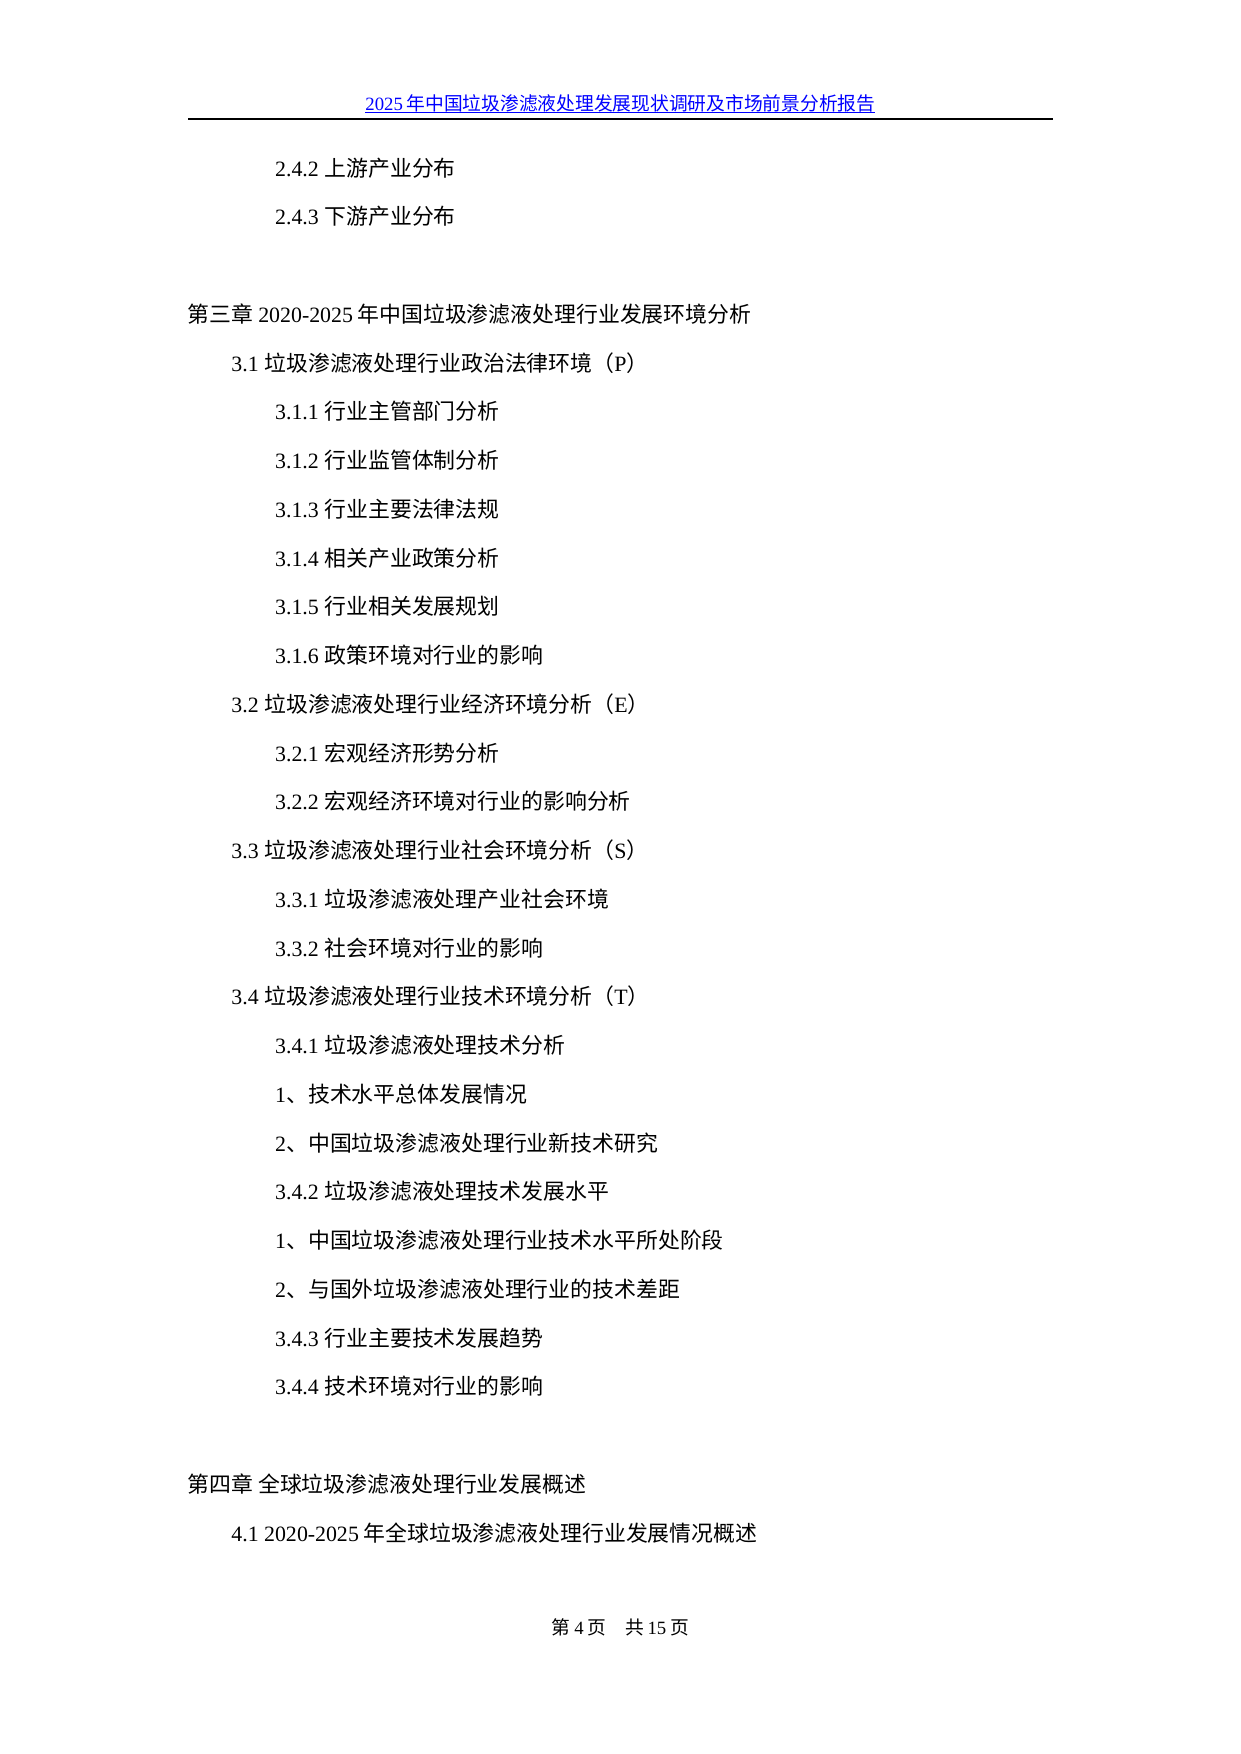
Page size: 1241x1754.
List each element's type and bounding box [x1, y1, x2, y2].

text [187, 150, 1053, 1548]
